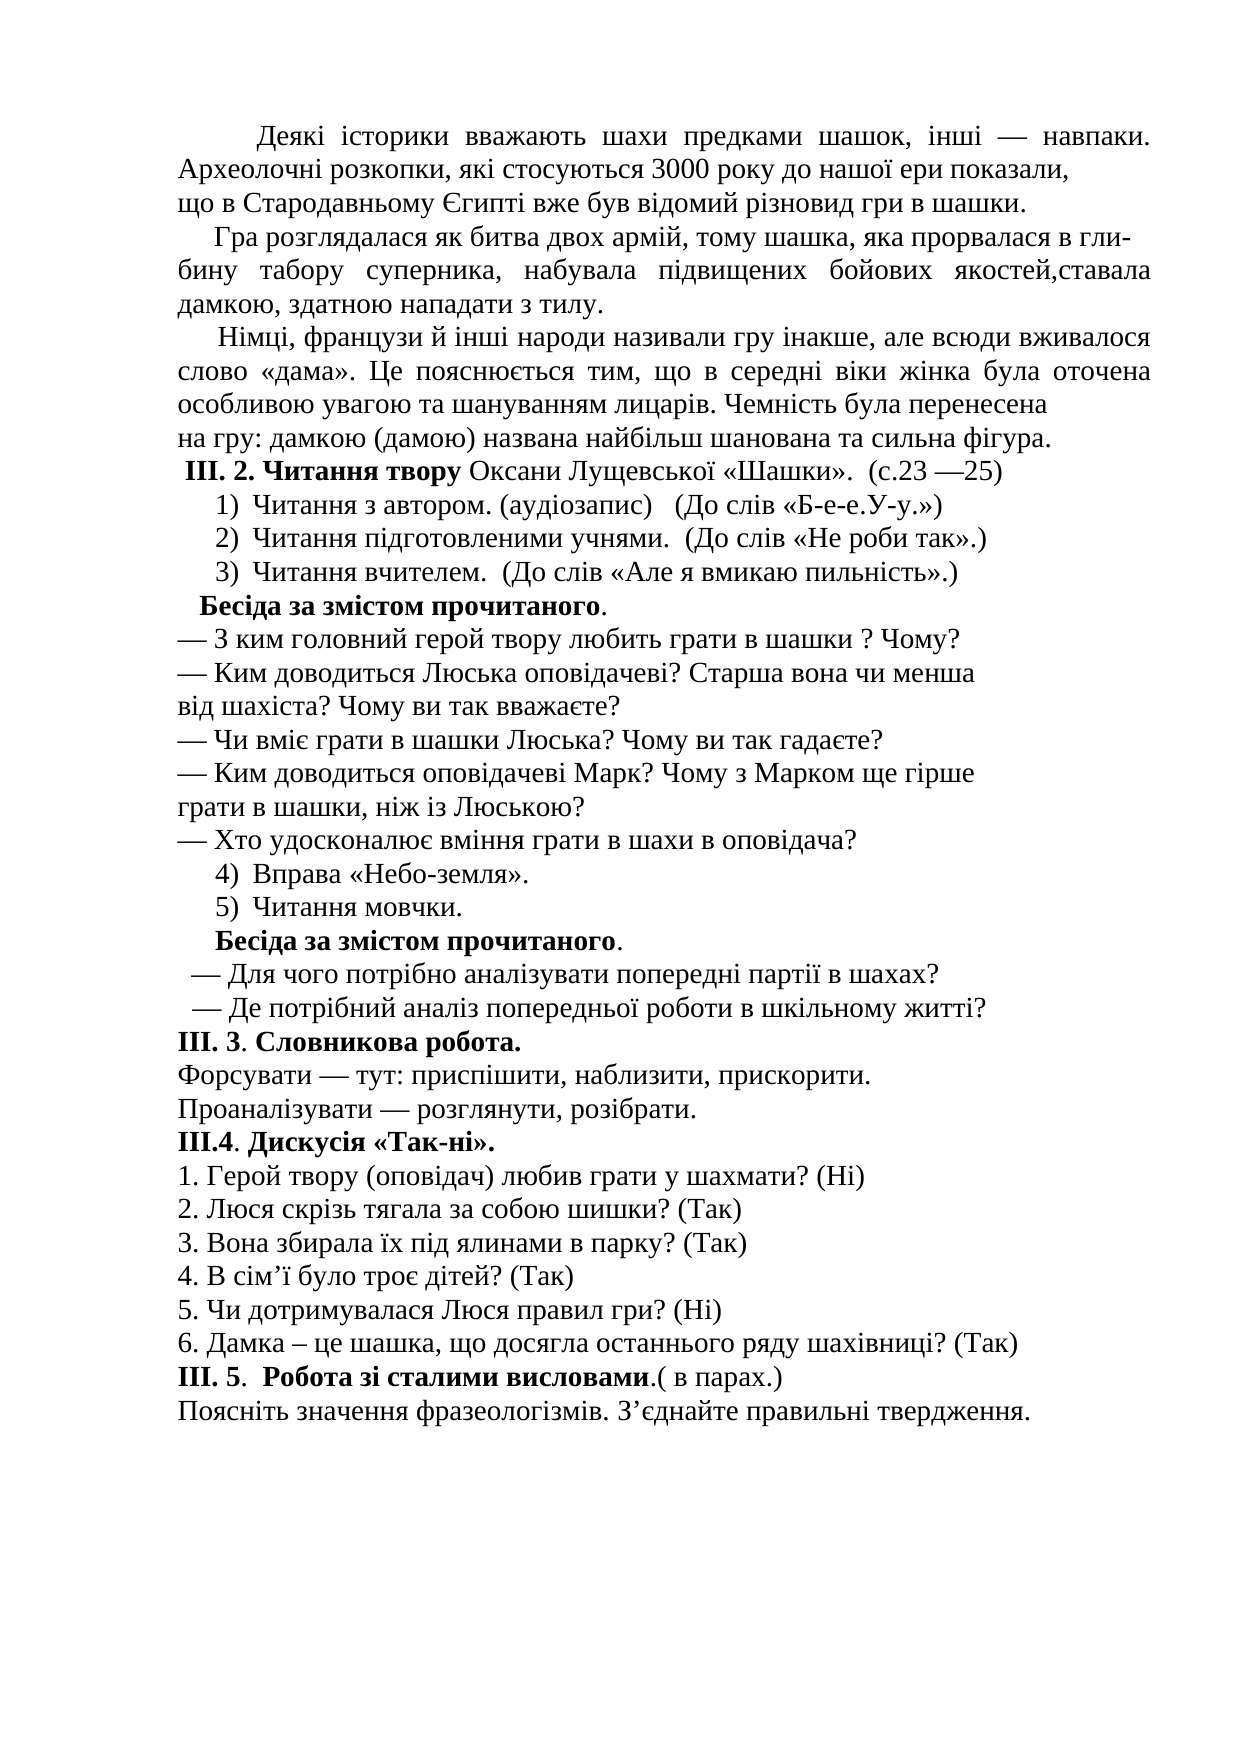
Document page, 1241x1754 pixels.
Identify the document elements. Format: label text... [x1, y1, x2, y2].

text що в Стародавньому Єгипті вже був відомий різновид гри в шашки. [177, 185, 1152, 219]
text 2. Люся скрізь тягала за собою шишки? (Так) [177, 1191, 1152, 1225]
text Гра розглядалася як битва двох армій, тому шашка, яка прорвалася в гли- [177, 219, 1152, 252]
text 1. Герой твору (оповідач) любив грати у шахмати? (Ні) [177, 1158, 1152, 1191]
text 6. Дамка – це шашка, що досягла останнього ряду шахівниці? (Так) [177, 1326, 1152, 1359]
text — Де потрібний аналіз попередньої роботи в шкільному житті? [192, 990, 1152, 1024]
list Читання вчителем. (До слів «Але я вмикаю пильність».) [215, 554, 1152, 588]
list Читання з автором. (аудіозапис) (До слів «Б-е-е.У-у.») [215, 487, 1152, 521]
text грати в шашки, ніж із Люською? [177, 789, 1152, 822]
list Читання підготовленими учнями. (До слів «Не роби так».) [215, 521, 1152, 554]
text 4. В сім’ї було троє дітей? (Так) [177, 1258, 1152, 1292]
text Бесіда за змістом прочитаного. [177, 588, 1152, 621]
list Читання мовчки. [215, 889, 1152, 923]
text — Ким доводиться оповідачеві Марк? Чому з Марком ще гірше [177, 755, 1152, 789]
text ІІІ. 2. Читання твору Оксани Лущевської «Шашки». (с.23 —25) [177, 453, 1152, 487]
text — Для чого потрібно аналізувати попередні партії в шахах? [133, 957, 1152, 990]
text 3. Вона збирала їх під ялинами в парку? (Так) [177, 1225, 1152, 1258]
text ІІІ. 3. Словникова робота. [177, 1024, 1152, 1057]
text ІІІ.4. Дискусія «Так-ні». [177, 1124, 1152, 1158]
text Бесіда за змістом прочитаного. [215, 923, 1152, 957]
text 5. Чи дотримувалася Люся правил гри? (Ні) [177, 1292, 1152, 1326]
text від шахіста? Чому ви так вважаєте? [177, 688, 1152, 722]
text бину табору суперника, набувала підвищених бойових якостей,ставала дамкою, здатною нападати з тилу. [177, 252, 1152, 319]
text — Хто удосконалює вміння грати в шахи в оповідача? [177, 822, 1152, 856]
text — Чи вміє грати в шашки Люська? Чому ви так гадаєте? [177, 722, 1152, 755]
text Німці, французи й інші народи називали гру інакше, але всюди вживалося слово «дама». Це пояснюється тим, що в середні віки жінка була оточена особливою увагою та шануванням лицарів. Чемність була перенесена [177, 319, 1152, 420]
text Поясніть значення фразеологізмів. З’єднайте правильні твердження. [177, 1393, 1152, 1426]
text Проаналізувати — розглянути, розібрати. [177, 1091, 1152, 1124]
text ІІІ. 5. Робота зі сталими висловами.( в парах.) [177, 1359, 1152, 1393]
text на гру: дамкою (дамою) названа найбільш шанована та сильна фігура. [177, 420, 1152, 453]
text Форсувати — тут: приспішити, наблизити, прискорити. [177, 1057, 1152, 1091]
text — З ким головний герой твору любить грати в шашки ? Чому? [177, 621, 1152, 655]
text — Ким доводиться Люська оповідачеві? Старша вона чи менша [177, 655, 1152, 688]
list Вправа «Небо-земля». [215, 856, 1152, 889]
text Деякі історики вважають шахи предками шашок, інші — навпаки. Археолочні розкопки, які стосуються 3000 року до нашої ери показали, [177, 118, 1152, 185]
